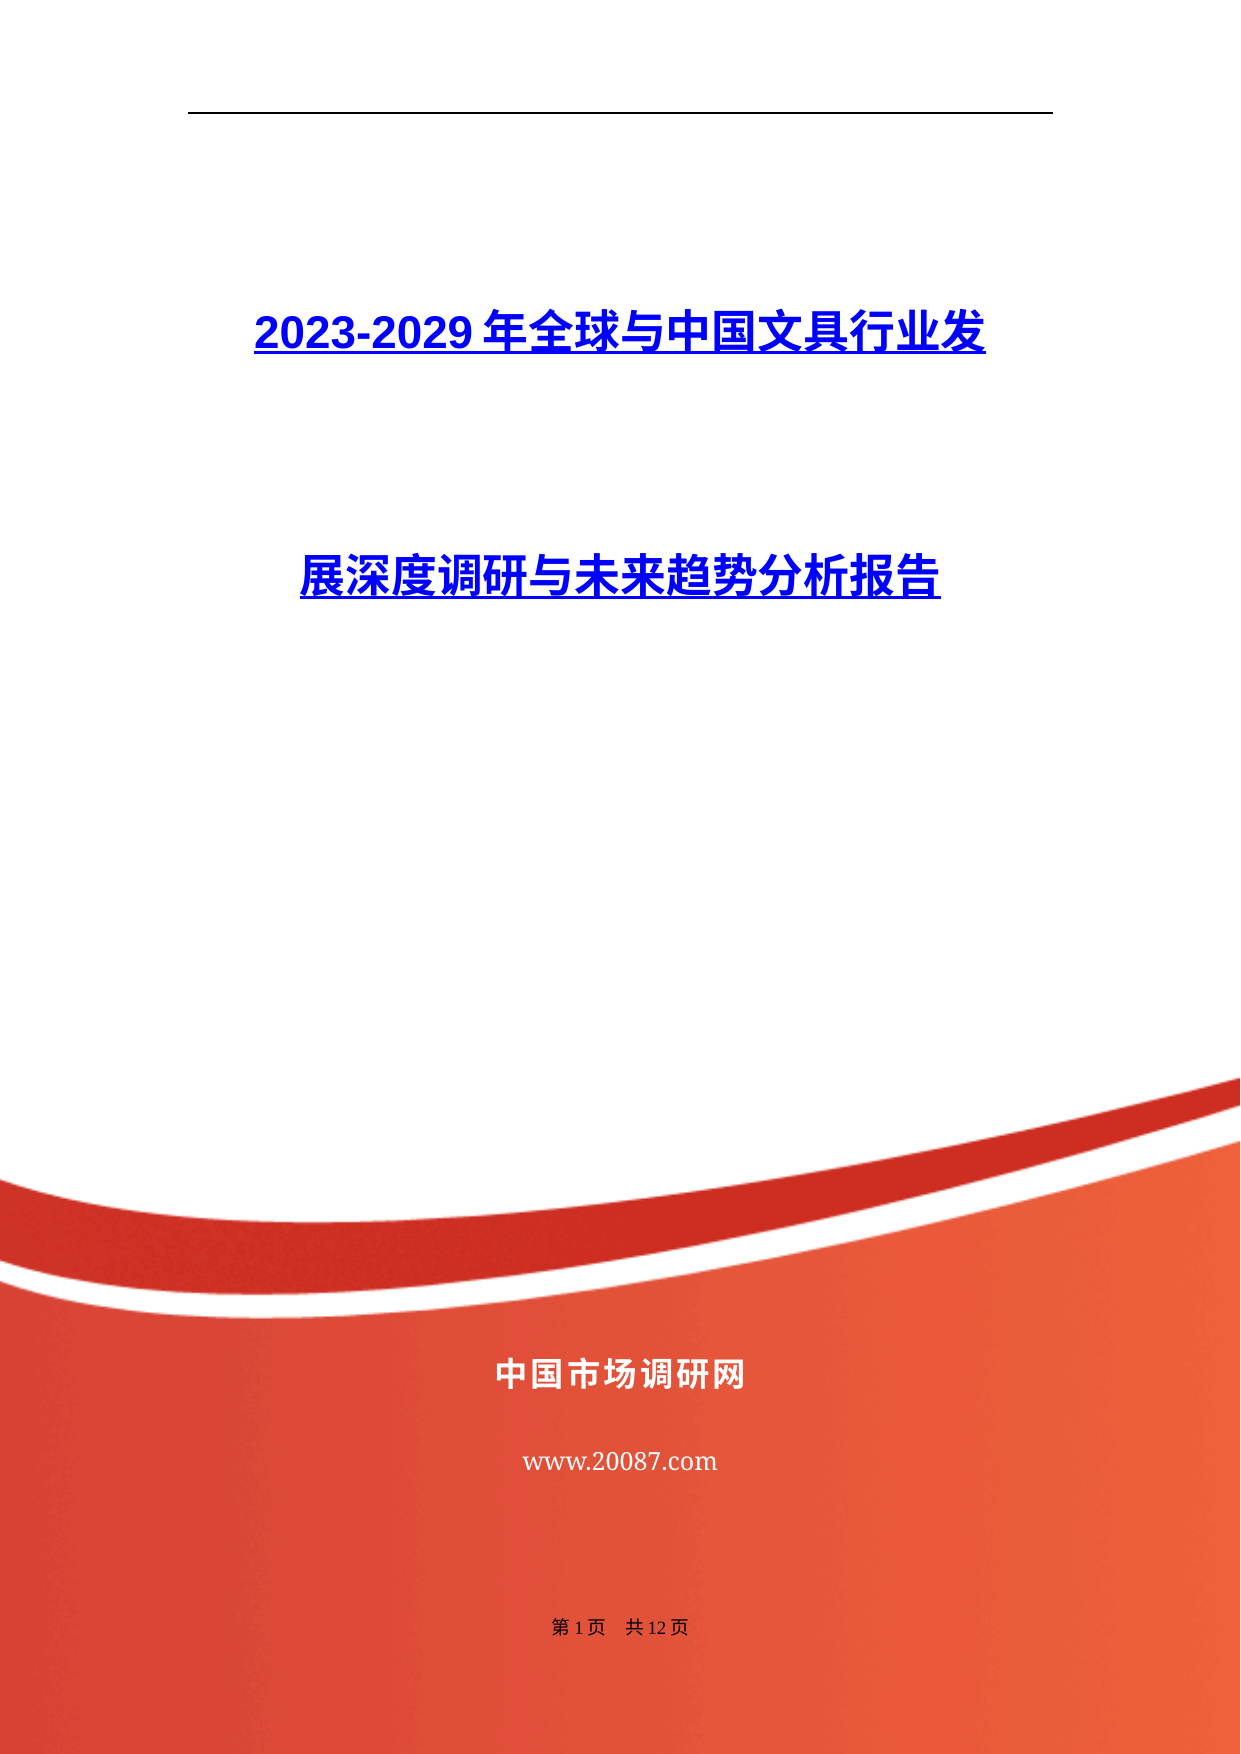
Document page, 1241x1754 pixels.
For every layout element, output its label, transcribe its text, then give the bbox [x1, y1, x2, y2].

picture [0, 1006, 1241, 1754]
subtitle 中国市场调研网 [187, 1339, 1053, 1404]
table_header 2023-2029年全球与中国文具行业发展深度调研与未来趋势分析报告 [188, 207, 1053, 773]
text www.20087.com [187, 1428, 1053, 1493]
